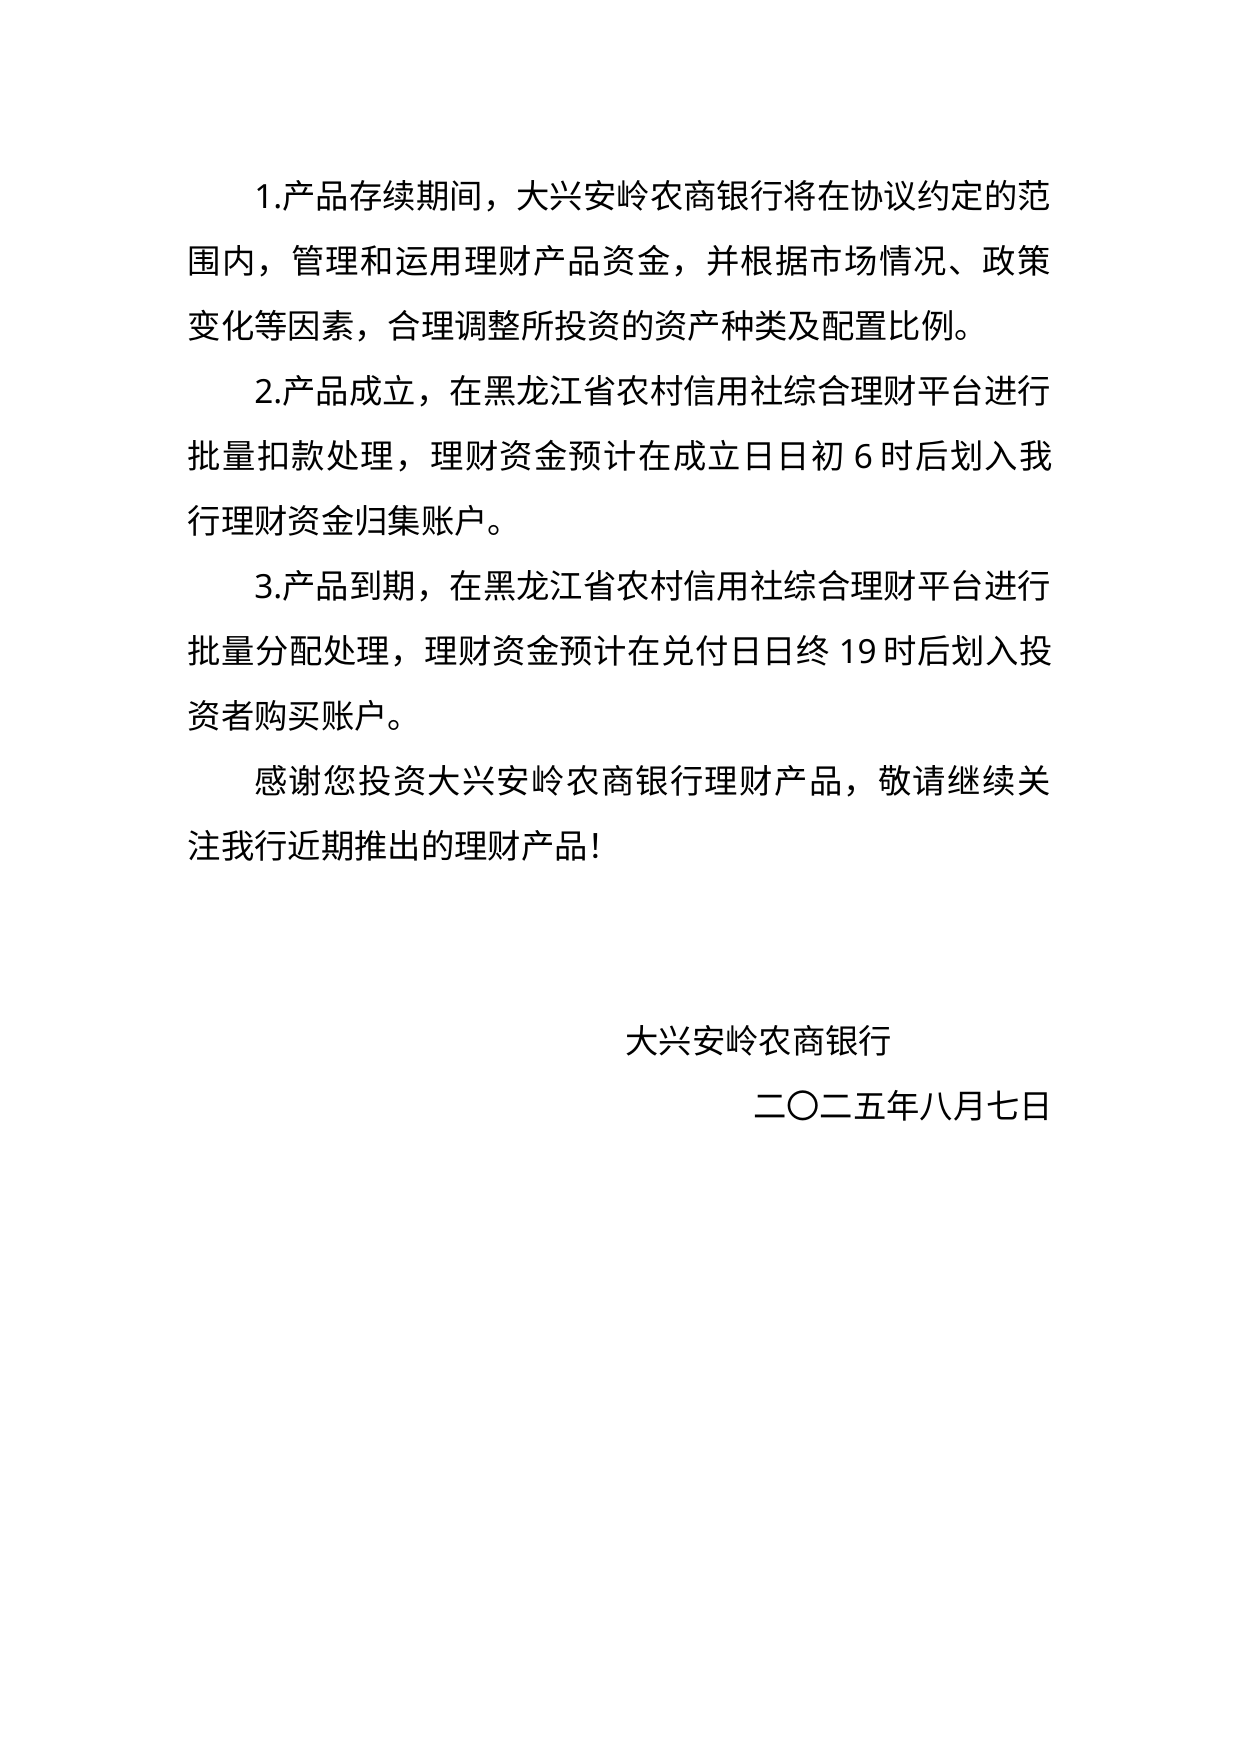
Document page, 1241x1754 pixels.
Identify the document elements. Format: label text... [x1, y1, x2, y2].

list 1.产品存续期间，大兴安岭农商银行将在协议约定的范围内，管理和运用理财产品资金，并根据市场情况、政策变化等因素，合理调整所投资的资产种类及配置比例。 [187, 162, 1053, 357]
list 2.产品成立，在黑龙江省农村信用社综合理财平台进行批量扣款处理，理财资金预计在成立日日初6时后划入我行理财资金归集账户。 [187, 357, 1053, 552]
list 感谢您投资大兴安岭农商银行理财产品，敬请继续关注我行近期推出的理财产品！ [187, 747, 1053, 877]
list 二〇二五年八月七日 [187, 1072, 1053, 1137]
list 大兴安岭农商银行 [187, 1007, 1053, 1072]
list 3.产品到期，在黑龙江省农村信用社综合理财平台进行批量分配处理，理财资金预计在兑付日日终19时后划入投资者购买账户。 [187, 552, 1053, 747]
